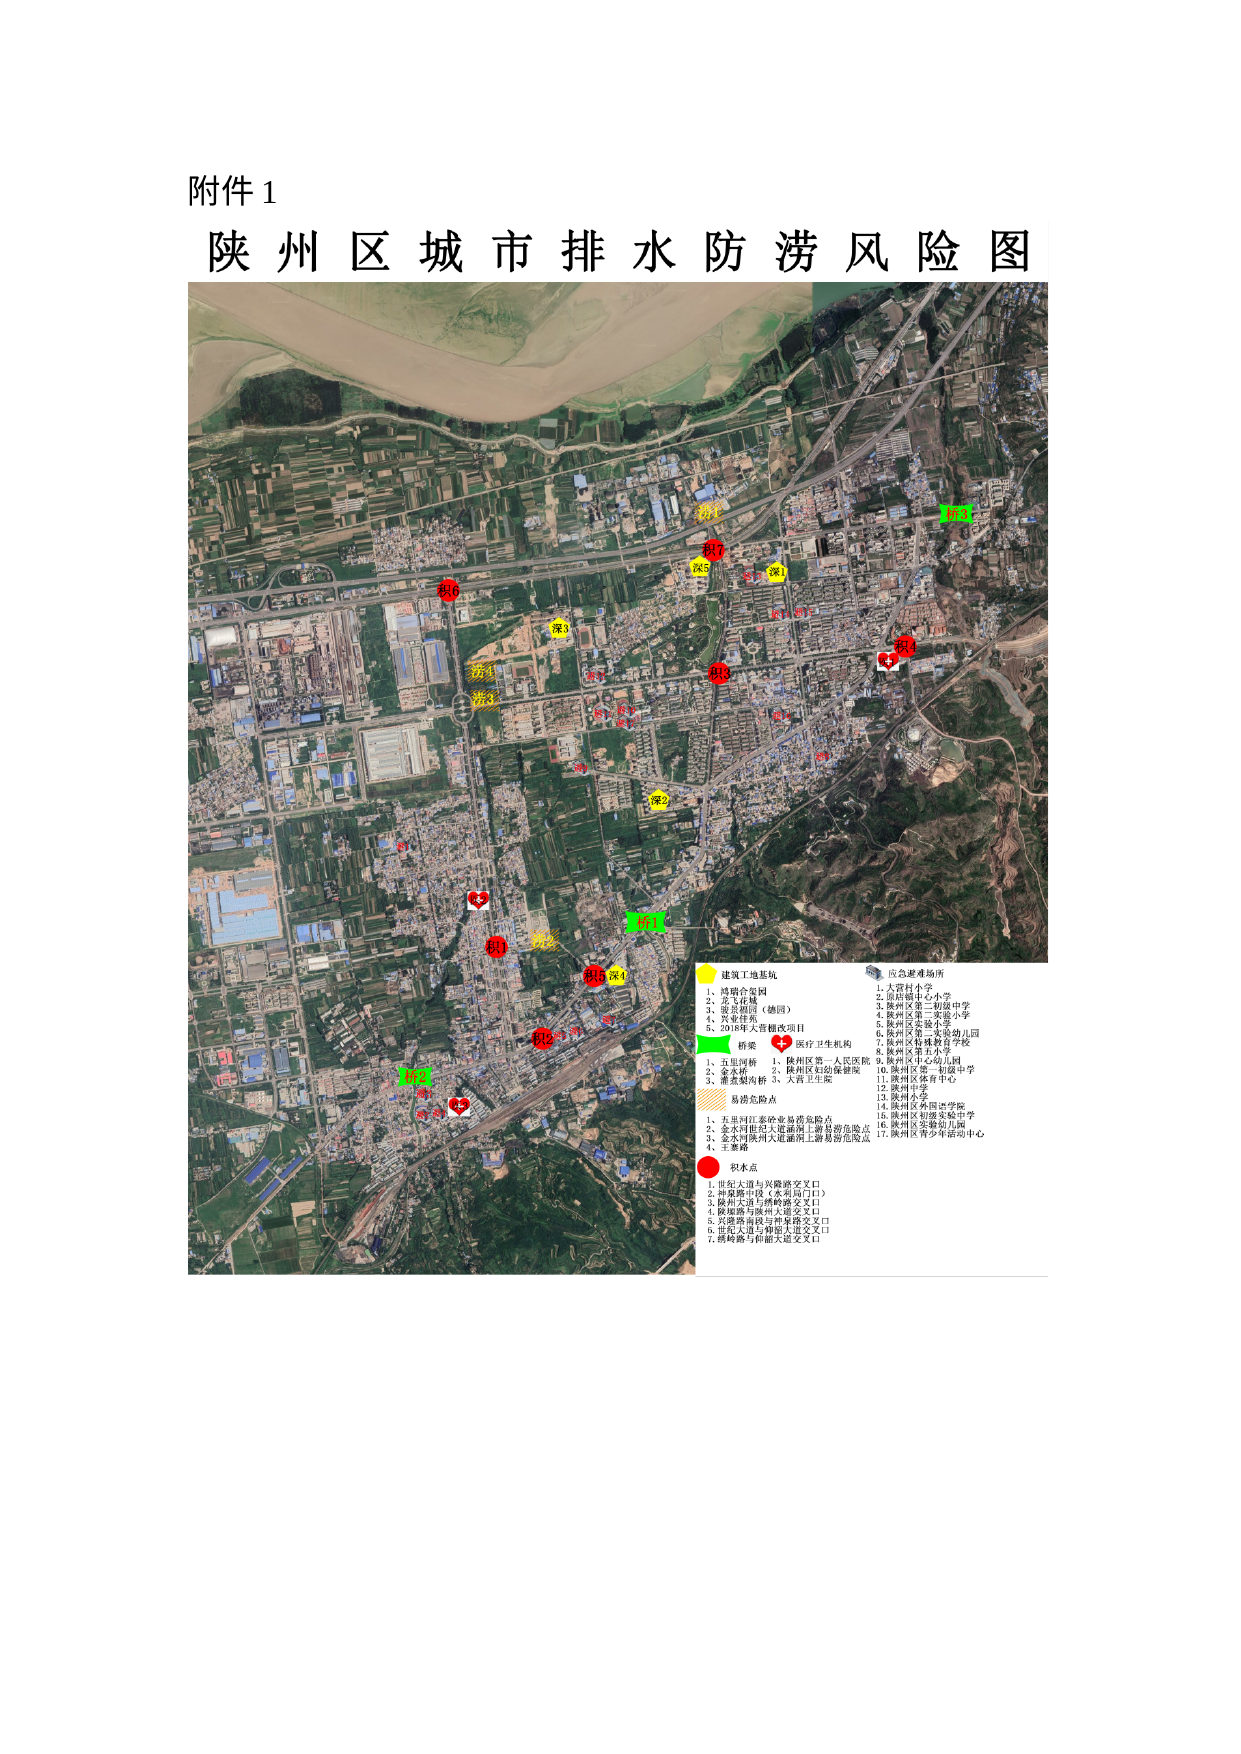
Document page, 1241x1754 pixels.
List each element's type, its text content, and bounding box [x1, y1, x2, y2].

subtitle 附件1 [187, 156, 1053, 221]
picture [187, 221, 1049, 1277]
